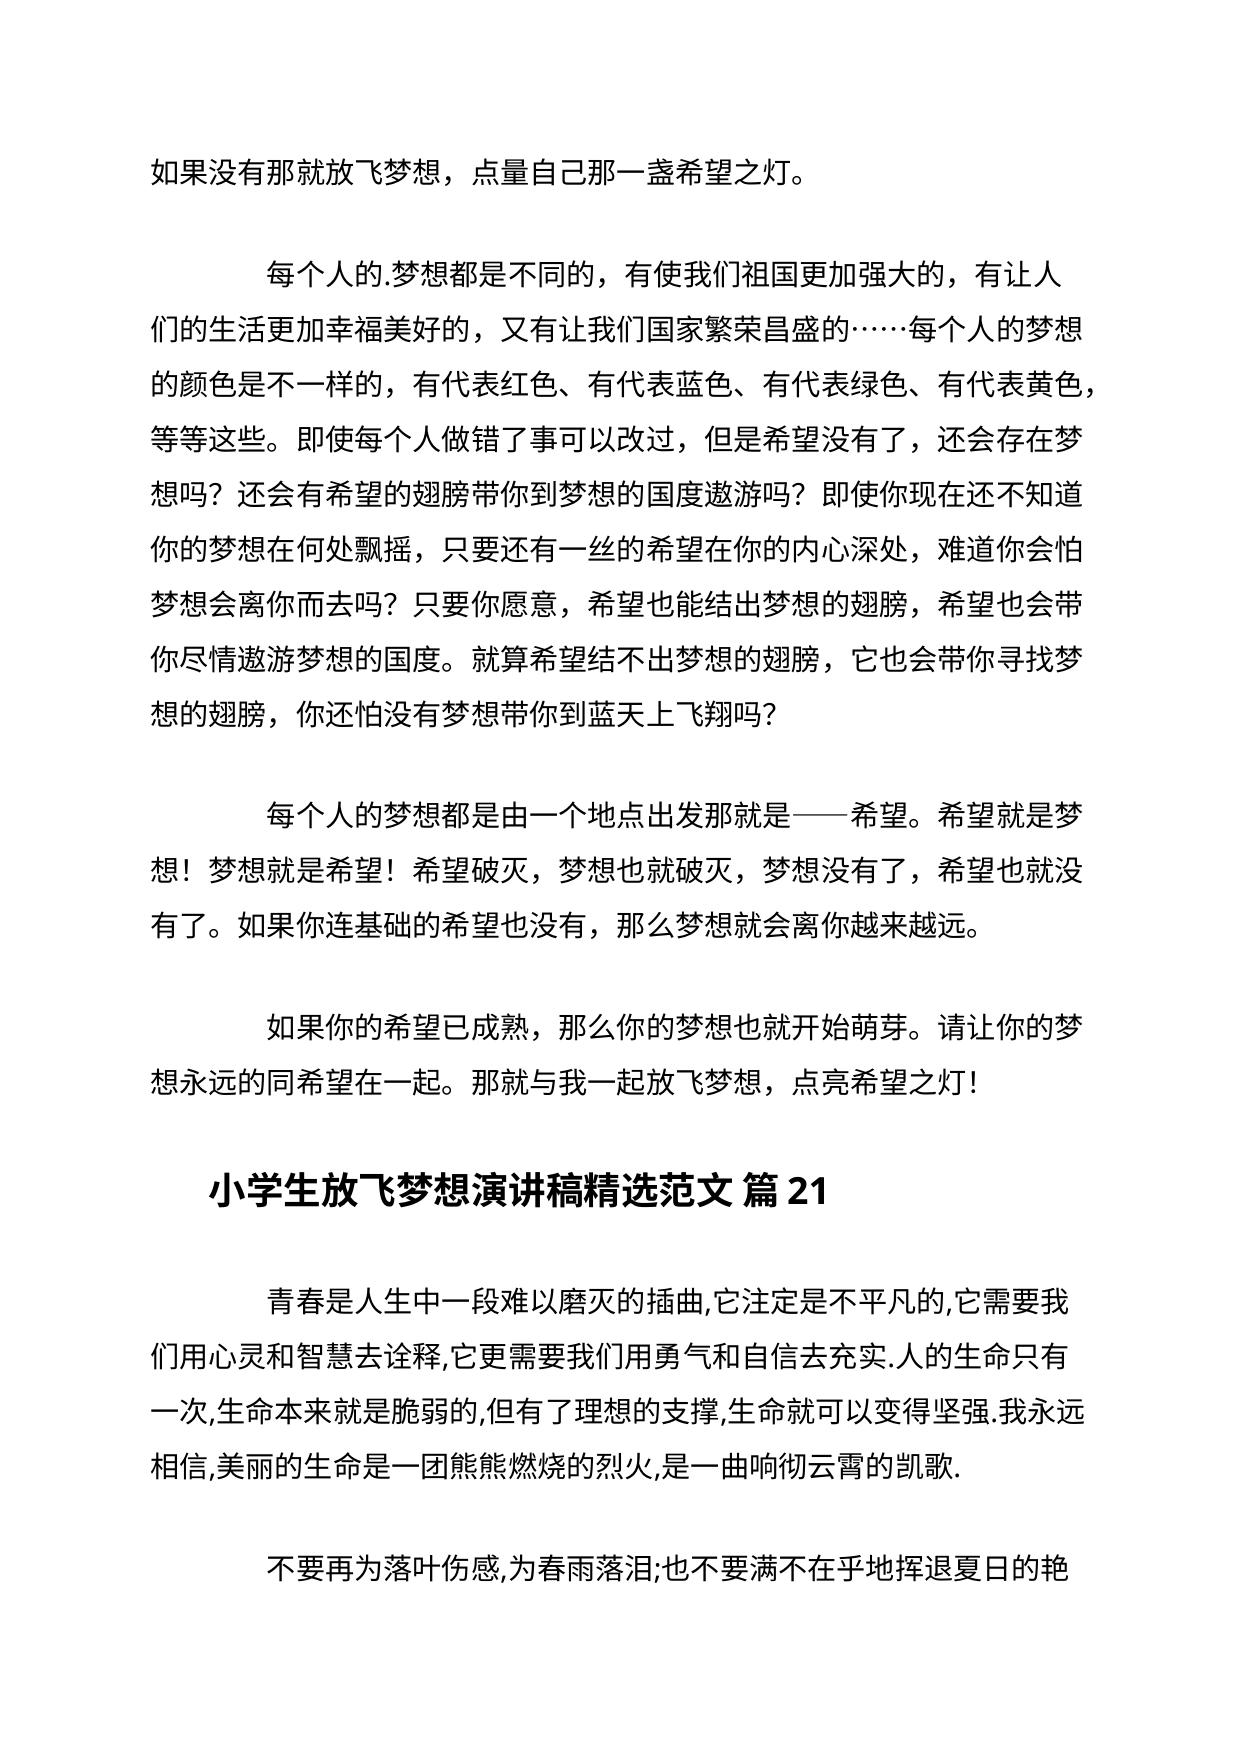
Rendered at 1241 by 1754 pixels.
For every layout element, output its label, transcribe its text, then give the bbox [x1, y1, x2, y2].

text 小学生放飞梦想演讲稿精选范文 篇21 [150, 1161, 1090, 1216]
text 每个人的.梦想都是不同的，有使我们祖国更加强大的，有让人们的生活更加幸福美好的，又有让我们国家繁荣昌盛的……每个人的梦想的颜色是不一样的，有代表红色、有代表蓝色、有代表绿色、有代表黄色，等等这些。即使每个人做错了事可以改过，但是希望没有了，还会存在梦想吗？还会有希望的翅膀带你到梦想的国度遨游吗？即使你现在还不知道你的梦想在何处飘摇，只要还有一丝的希望在你的内心深处，难道你会怕梦想会离你而去吗？只要你愿意，希望也能结出梦想的翅膀，希望也会带你尽情遨游梦想的国度。就算希望结不出梦想的翅膀，它也会带你寻找梦想的翅膀，你还怕没有梦想带你到蓝天上飞翔吗？ [150, 252, 1090, 733]
text 青春是人生中一段难以磨灭的插曲,它注定是不平凡的,它需要我们用心灵和智慧去诠释,它更需要我们用勇气和自信去充实.人的生命只有一次,生命本来就是脆弱的,但有了理想的支撑,生命就可以变得坚强.我永远相信,美丽的生命是一团熊熊燃烧的烈火,是一曲响彻云霄的凯歌. [150, 1279, 1090, 1486]
text 每个人的梦想都是由一个地点出发那就是——希望。希望就是梦想！梦想就是希望！希望破灭，梦想也就破灭，梦想没有了，希望也就没有了。如果你连基础的希望也没有，那么梦想就会离你越来越远。 [150, 793, 1090, 945]
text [150, 1546, 1090, 1588]
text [150, 150, 1090, 192]
text 如果你的希望已成熟，那么你的梦想也就开始萌芽。请让你的梦想永远的同希望在一起。那就与我一起放飞梦想，点亮希望之灯！ [150, 1004, 1090, 1102]
